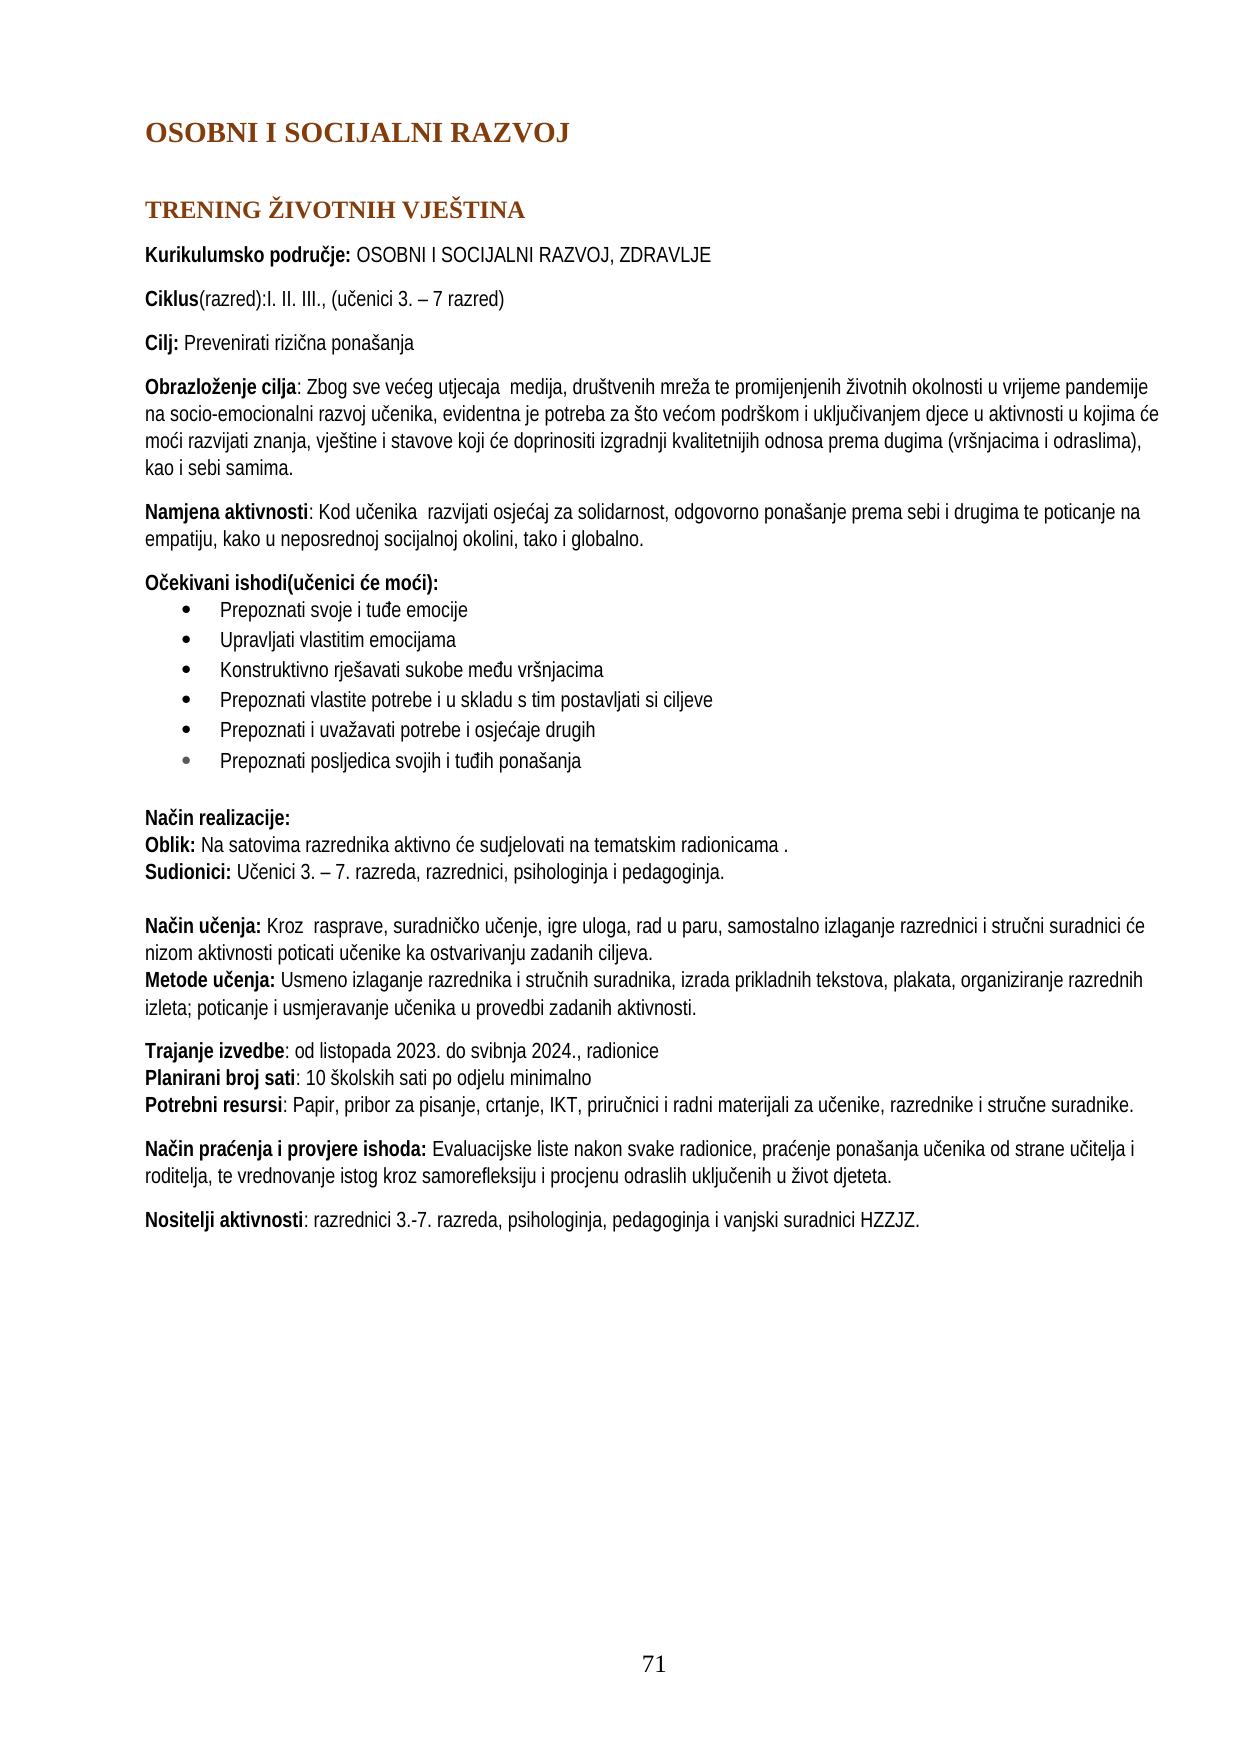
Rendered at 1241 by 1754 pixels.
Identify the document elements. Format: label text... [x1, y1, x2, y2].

list Prepoznati svoje i tuđe emocije [182, 597, 1163, 622]
text Očekivani ishodi(učenici će moći): [145, 569, 1163, 594]
text Planirani broj sati: 10 školskih sati po odjelu minimalno [145, 1065, 1163, 1090]
list Prepoznati i uvažavati potrebe i osjećaje drugih [182, 717, 1163, 743]
text Način praćenja i provjere ishoda: Evaluacijske liste nakon svake radionice, praćenje ponašanja učenika od strane učitelja i roditelja, te vrednovanje istog kroz samorefleksiju i procjenu odraslih uključenih u život djeteta. [145, 1136, 1163, 1188]
text Obrazloženje cilja: Zbog sve većeg utjecaja medija, društvenih mreža te promijenjenih životnih okolnosti u vrijeme pandemije na socio-emocionalni razvoj učenika, evidentna je potreba za što većom podrškom i uključivanjem djece u aktivnosti u kojima će moći razvijati znanja, vještine i stavove koji će doprinositi izgradnji kvalitetnijih odnosa prema dugima (vršnjacima i odraslima), kao i sebi samima. [145, 374, 1163, 480]
subtitle OSOBNI I SOCIJALNI RAZVOJ [145, 115, 1163, 148]
text Sudionici: Učenici 3. – 7. razreda, razrednici, psihologinja i pedagoginja. [145, 859, 1163, 884]
list Prepoznati posljedica svojih i tuđih ponašanja [182, 748, 1163, 773]
text Način učenja: Kroz rasprave, suradničko učenje, igre uloga, rad u paru, samostalno izlaganje razrednici i stručni suradnici će nizom aktivnosti poticati učenike ka ostvarivanju zadanih ciljeva. [145, 913, 1163, 965]
list Prepoznati vlastite potrebe i u skladu s tim postavljati si ciljeve [182, 687, 1163, 712]
text Metode učenja: Usmeno izlaganje razrednika i stručnih suradnika, izrada prikladnih tekstova, plakata, organiziranje razrednih izleta; poticanje i usmjeravanje učenika u provedbi zadanih aktivnosti. [145, 967, 1163, 1019]
text Način realizacije: [145, 805, 1163, 830]
list Konstruktivno rješavati sukobe među vršnjacima [182, 657, 1163, 682]
text Oblik: Na satovima razrednika aktivno će sudjelovati na tematskim radionicama . [145, 832, 1163, 857]
text Trajanje izvedbe: od listopada 2023. do svibnja 2024., radionice [145, 1038, 1163, 1063]
text Namjena aktivnosti: Kod učenika razvijati osjećaj za solidarnost, odgovorno ponašanje prema sebi i drugima te poticanje na empatiju, kako u neposrednoj socijalnoj okolini, tako i globalno. [145, 499, 1163, 551]
text Nositelji aktivnosti: razrednici 3.-7. razreda, psihologinja, pedagoginja i vanjski suradnici HZZJZ. [145, 1207, 1163, 1232]
text Kurikulumsko područje: OSOBNI I SOCIJALNI RAZVOJ, ZDRAVLJE [145, 242, 1163, 267]
text Ciklus(razred):I. II. III., (učenici 3. – 7 razred) [145, 286, 1163, 311]
text Cilj: Prevenirati rizična ponašanja [145, 330, 1163, 355]
list Upravljati vlastitim emocijama [182, 627, 1163, 652]
text TRENING ŽIVOTNIH VJEŠTINA [145, 195, 1163, 223]
text Potrebni resursi: Papir, pribor za pisanje, crtanje, IKT, priručnici i radni materijali za učenike, razrednike i stručne suradnike. [145, 1092, 1163, 1117]
